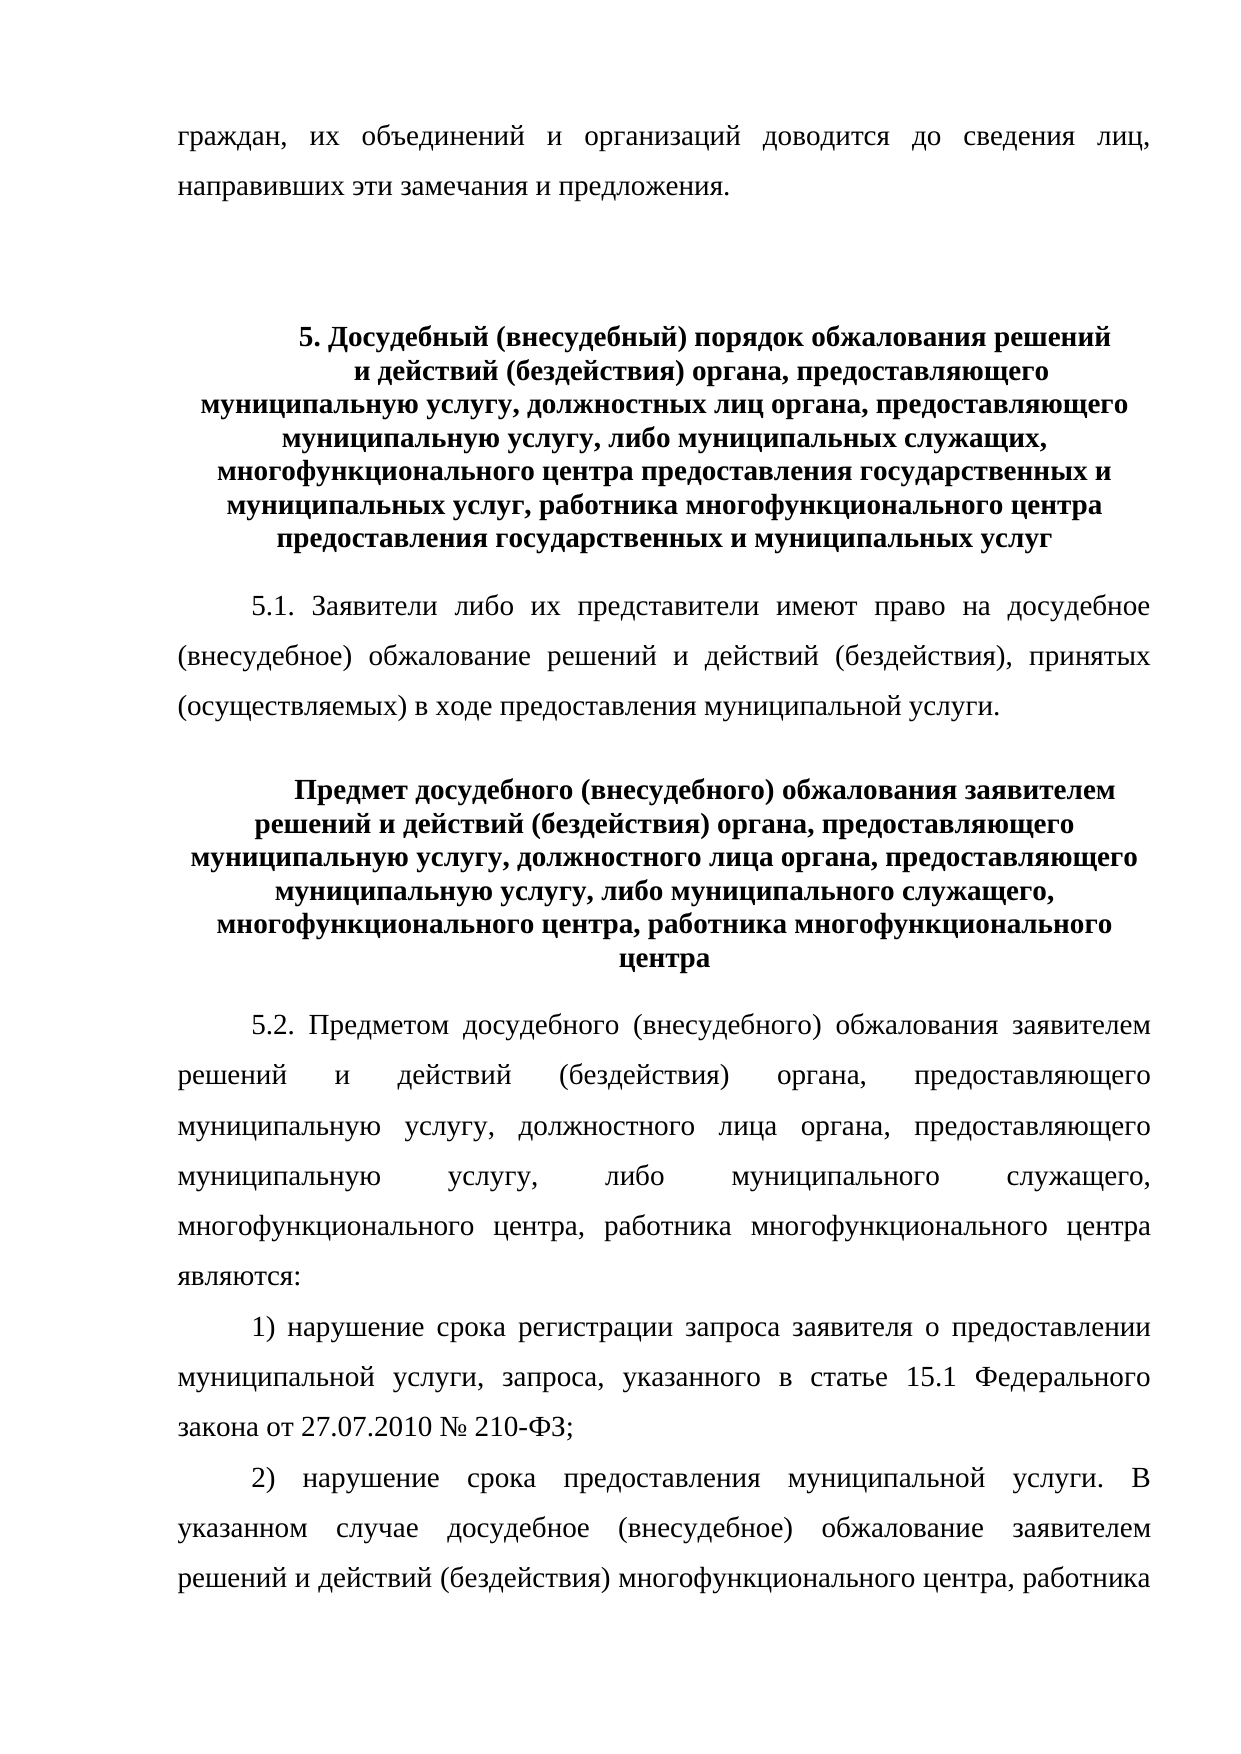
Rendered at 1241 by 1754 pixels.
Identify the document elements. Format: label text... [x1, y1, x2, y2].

text 1) нарушение срока регистрации запроса заявителя о предоставлении муниципальной услуги, запроса, указанного в статье 15.1 Федерального закона от 27.07.2010 № 210-ФЗ; [177, 1309, 1152, 1443]
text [177, 1460, 1152, 1594]
text 5. Досудебный (внесудебный) порядок обжалования решений [177, 319, 1152, 353]
text Предмет досудебного (внесудебного) обжалования заявителем решений и действий (бездействия) органа, предоставляющего муниципальную услугу, должностного лица органа, предоставляющего муниципальную услугу, либо муниципального служащего, многофункционального центра, работника многофункционального центра [177, 772, 1152, 973]
text и действий (бездействия) органа, предоставляющего муниципальную услугу, должностных лиц органа, предоставляющего муниципальную услугу, либо муниципальных служащих, многофункционального центра предоставления государственных и муниципальных услуг, работника многофункционального центра предоставления государственных и муниципальных услуг [177, 353, 1152, 554]
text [177, 118, 1152, 202]
text 5.2. Предметом досудебного (внесудебного) обжалования заявителем решений и действий (бездействия) органа, предоставляющего муниципальную услугу, должностного лица органа, предоставляющего муниципальную услугу, либо муниципального служащего, многофункционального центра, работника многофункционального центра являются: [177, 1007, 1152, 1292]
text 5.1. Заявители либо их представители имеют право на досудебное (внесудебное) обжалование решений и действий (бездействия), принятых (осуществляемых) в ходе предоставления муниципальной услуги. [177, 588, 1152, 722]
